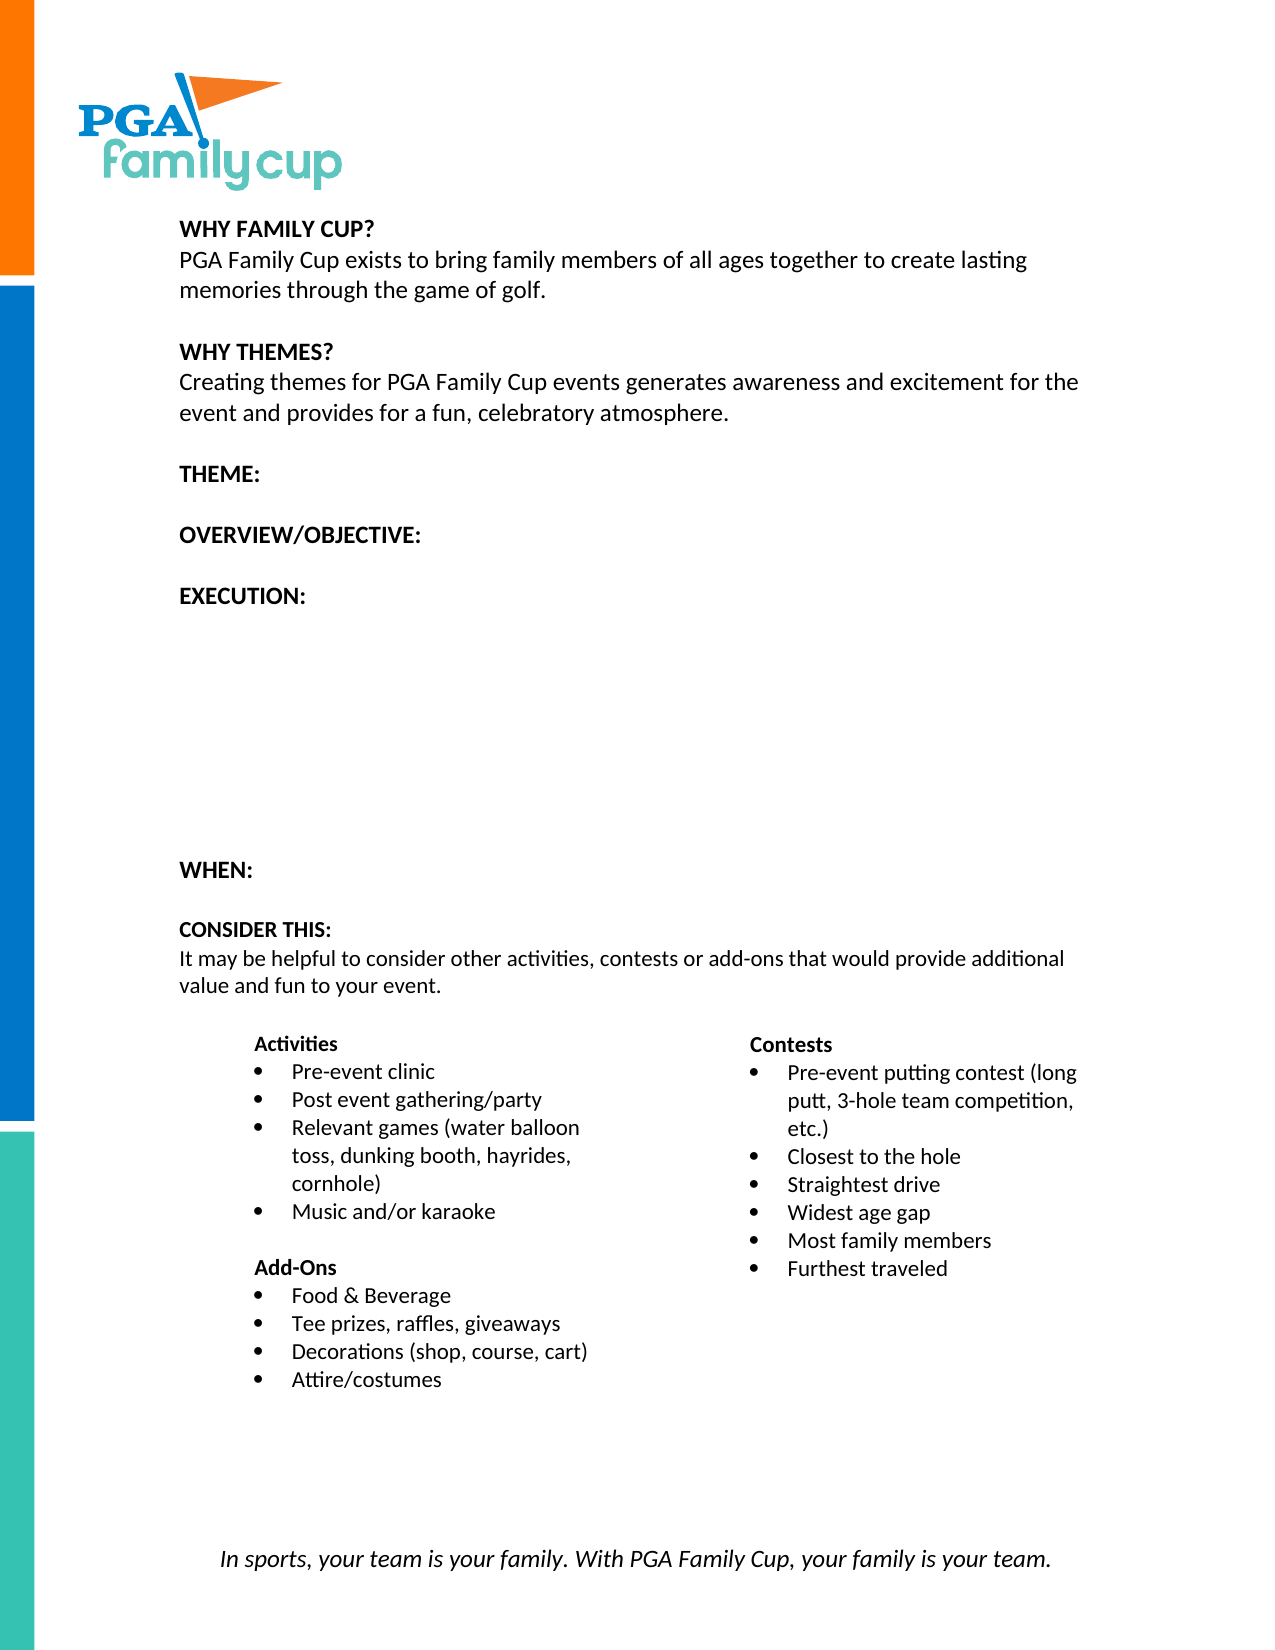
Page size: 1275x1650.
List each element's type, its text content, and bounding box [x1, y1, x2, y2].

text EXECUTION: [179, 580, 1096, 610]
picture [314, 150, 342, 190]
picture [224, 151, 249, 191]
list Attire/costumes [254, 1365, 600, 1393]
text WHY FAMILY CUP? [179, 214, 1096, 244]
text Activities [254, 1030, 600, 1057]
text PGA Family Cup exists to bring family members of all ages together to create lasting memories through the game of golf. [179, 244, 1096, 305]
list Post event gathering/party [254, 1085, 600, 1113]
list Food & Beverage [254, 1281, 600, 1309]
list Relevant games (water balloon toss, dunking booth, hayrides, cornhole) [254, 1113, 600, 1197]
list Straightest drive [750, 1170, 1096, 1198]
text In sports, your team is your family. With PGA Family Cup, your family is your team. [179, 1543, 1096, 1574]
list Pre-event clinic [254, 1057, 600, 1085]
text Creating themes for PGA Family Cup events generates awareness and excitement for the event and provides for a fun, celebratory atmosphere. [179, 366, 1096, 427]
text It may be helpful to consider other activities, contests or add-ons that would provide additional value and fun to your event. [179, 944, 1096, 1000]
list Closest to the hole [750, 1142, 1096, 1170]
list Widest age gap [750, 1198, 1096, 1226]
list Music and/or karaoke [254, 1197, 600, 1225]
list Most family members [750, 1226, 1096, 1254]
list Decorations (shop, course, cart) [254, 1337, 600, 1365]
text THEME: [179, 458, 1096, 488]
text Contests [750, 1030, 1096, 1058]
text OVERVIEW/OBJECTIVE: [179, 519, 1096, 549]
text Add-Ons [254, 1253, 600, 1281]
text WHEN: [179, 854, 1096, 885]
list Pre-event putting contest (long putt, 3-hole team competition, etc.) [750, 1058, 1096, 1142]
text WHY THEMES? [179, 336, 1096, 366]
list Tee prizes, raffles, giveaways [254, 1309, 600, 1337]
picture [256, 150, 310, 179]
text CONSIDER THIS: [179, 916, 1096, 944]
list Furthest traveled [750, 1254, 1096, 1282]
